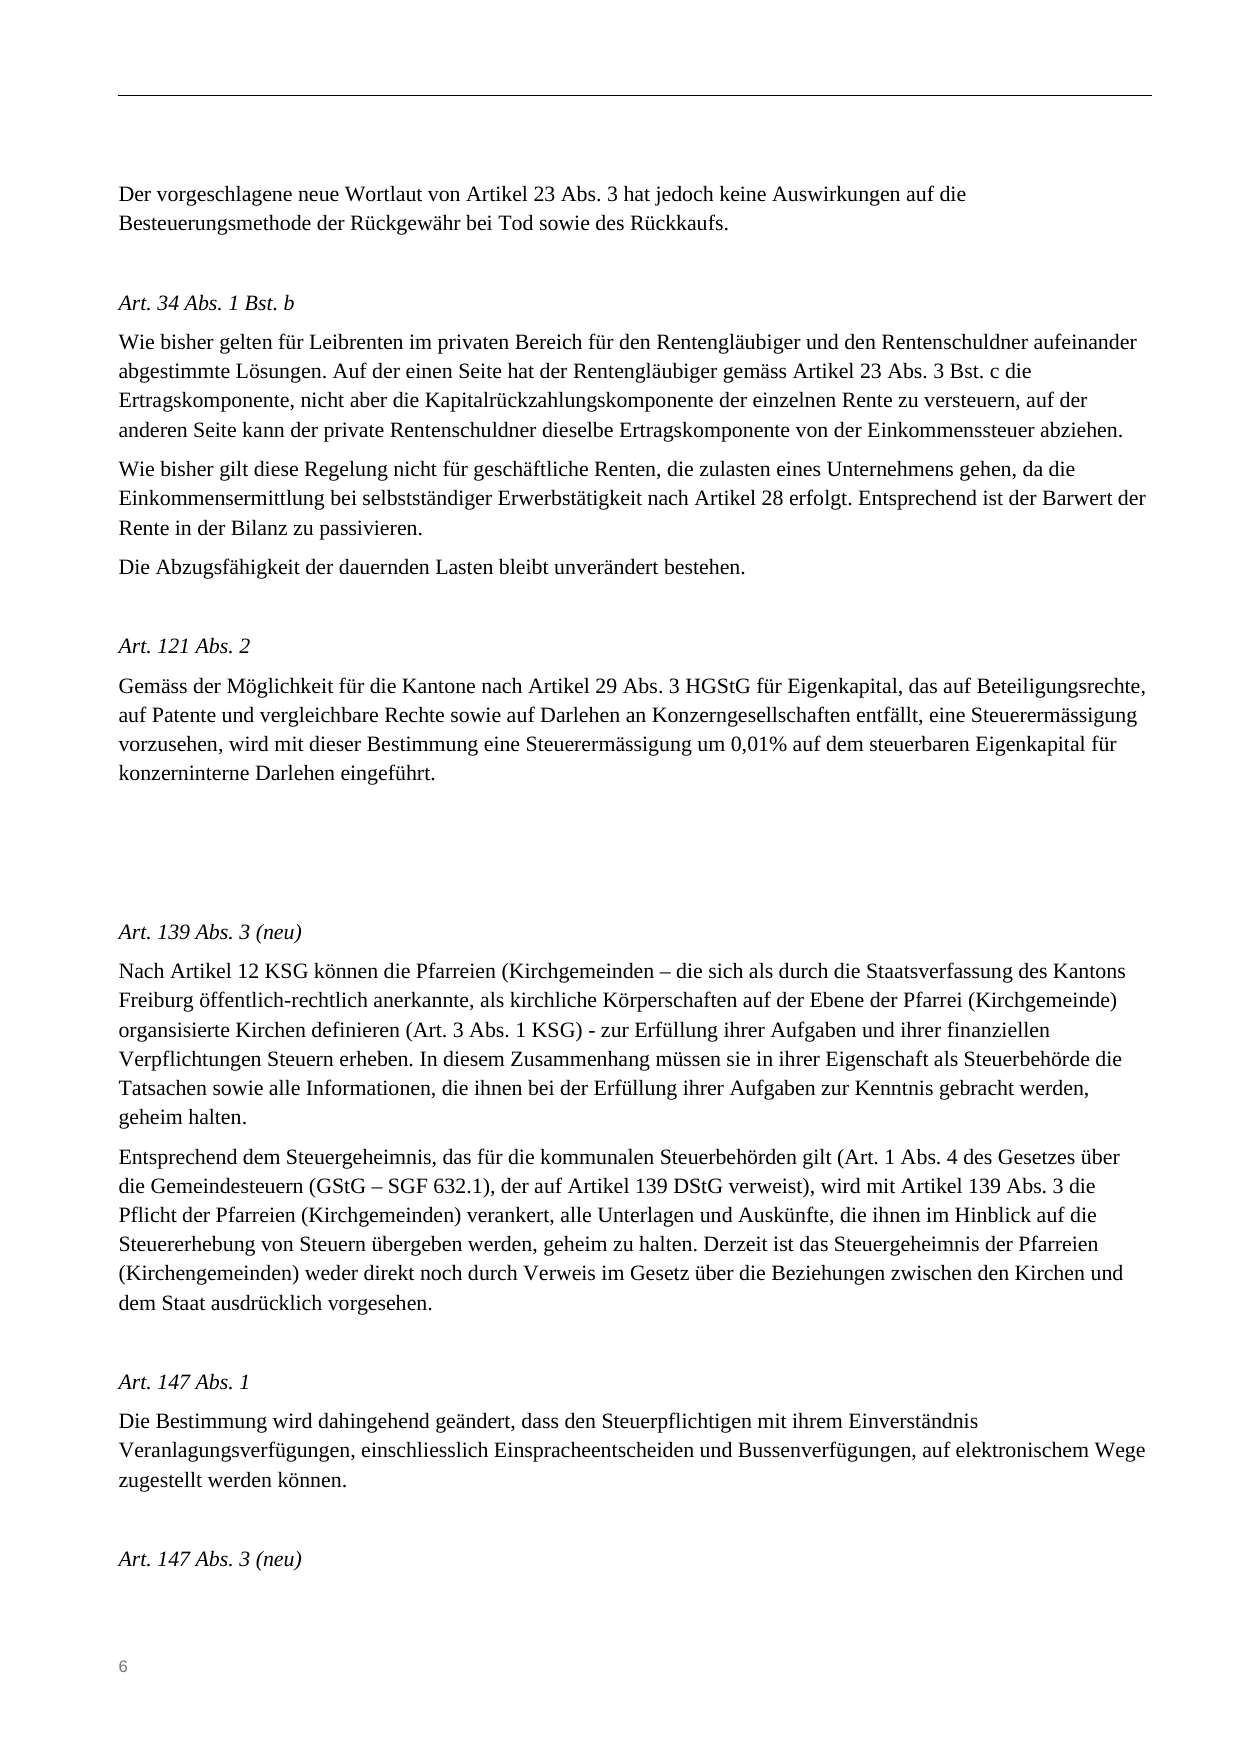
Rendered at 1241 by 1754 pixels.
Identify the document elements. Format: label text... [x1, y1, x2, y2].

text Art. 139 Abs. 3 (neu) [118, 915, 1152, 944]
text Art. 121 Abs. 2 [118, 629, 1152, 658]
text Die Bestimmung wird dahingehend geändert, dass den Steuerpflichtigen mit ihrem Einverständnis Veranlagungsverfügungen, einschliesslich Einspracheentscheiden und Bussenverfügungen, auf elektronischem Wege zugestellt werden können. [118, 1404, 1152, 1492]
text Die Abzugsfähigkeit der dauernden Lasten bleibt unverändert bestehen. [118, 550, 1152, 579]
text Art. 147 Abs. 1 [118, 1365, 1152, 1394]
text Art. 147 Abs. 3 (neu) [118, 1542, 1152, 1571]
text Wie bisher gelten für Leibrenten im privaten Bereich für den Rentengläubiger und den Rentenschuldner aufeinander abgestimmte Lösungen. Auf der einen Seite hat der Rentengläubiger gemäss Artikel 23 Abs. 3 Bst. c die Ertragskomponente, nicht aber die Kapitalrückzahlungskomponente der einzelnen Rente zu versteuern, auf der anderen Seite kann der private Rentenschuldner dieselbe Ertragskomponente von der Einkommenssteuer abziehen. [118, 325, 1152, 442]
text Entsprechend dem Steuergeheimnis, das für die kommunalen Steuerbehörden gilt (Art. 1 Abs. 4 des Gesetzes über die Gemeindesteuern (GStG – SGF 632.1), der auf Artikel 139 DStG verweist), wird mit Artikel 139 Abs. 3 die Pflicht der Pfarreien (Kirchgemeinden) verankert, alle Unterlagen und Auskünfte, die ihnen im Hinblick auf die Steuererhebung von Steuern übergeben werden, geheim zu halten. Derzeit ist das Steuergeheimnis der Pfarreien (Kirchengemeinden) weder direkt noch durch Verweis im Gesetz über die Beziehungen zwischen den Kirchen und dem Staat ausdrücklich vorgesehen. [118, 1140, 1152, 1315]
text Nach Artikel 12 KSG können die Pfarreien (Kirchgemeinden – die sich als durch die Staatsverfassung des Kantons Freiburg öffentlich-rechtlich anerkannte, als kirchliche Körperschaften auf der Ebene der Pfarrei (Kirchgemeinde) organsisierte Kirchen definieren (Art. 3 Abs. 1 KSG) - zur Erfüllung ihrer Aufgaben und ihrer finanziellen Verpflichtungen Steuern erheben. In diesem Zusammenhang müssen sie in ihrer Eigenschaft als Steuerbehörde die Tatsachen sowie alle Informationen, die ihnen bei der Erfüllung ihrer Aufgaben zur Kenntnis gebracht werden, geheim halten. [118, 954, 1152, 1129]
text Wie bisher gilt diese Regelung nicht für geschäftliche Renten, die zulasten eines Unternehmens gehen, da die Einkommensermittlung bei selbstständiger Erwerbstätigkeit nach Artikel 28 erfolgt. Entsprechend ist der Barwert der Rente in der Bilanz zu passivieren. [118, 452, 1152, 540]
text Art. 34 Abs. 1 Bst. b [118, 286, 1152, 315]
text Gemäss der Möglichkeit für die Kantone nach Artikel 29 Abs. 3 HGStG für Eigenkapital, das auf Beteiligungsrechte, auf Patente und vergleichbare Rechte sowie auf Darlehen an Konzerngesellschaften entfällt, eine Steuerermässigung vorzusehen, wird mit dieser Bestimmung eine Steuerermässigung um 0,01% auf dem steuerbaren Eigenkapital für konzerninterne Darlehen eingeführt. [118, 669, 1152, 786]
text Der vorgeschlagene neue Wortlaut von Artikel 23 Abs. 3 hat jedoch keine Auswirkungen auf die Besteuerungsmethode der Rückgewähr bei Tod sowie des Rückkaufs. [118, 177, 1152, 236]
